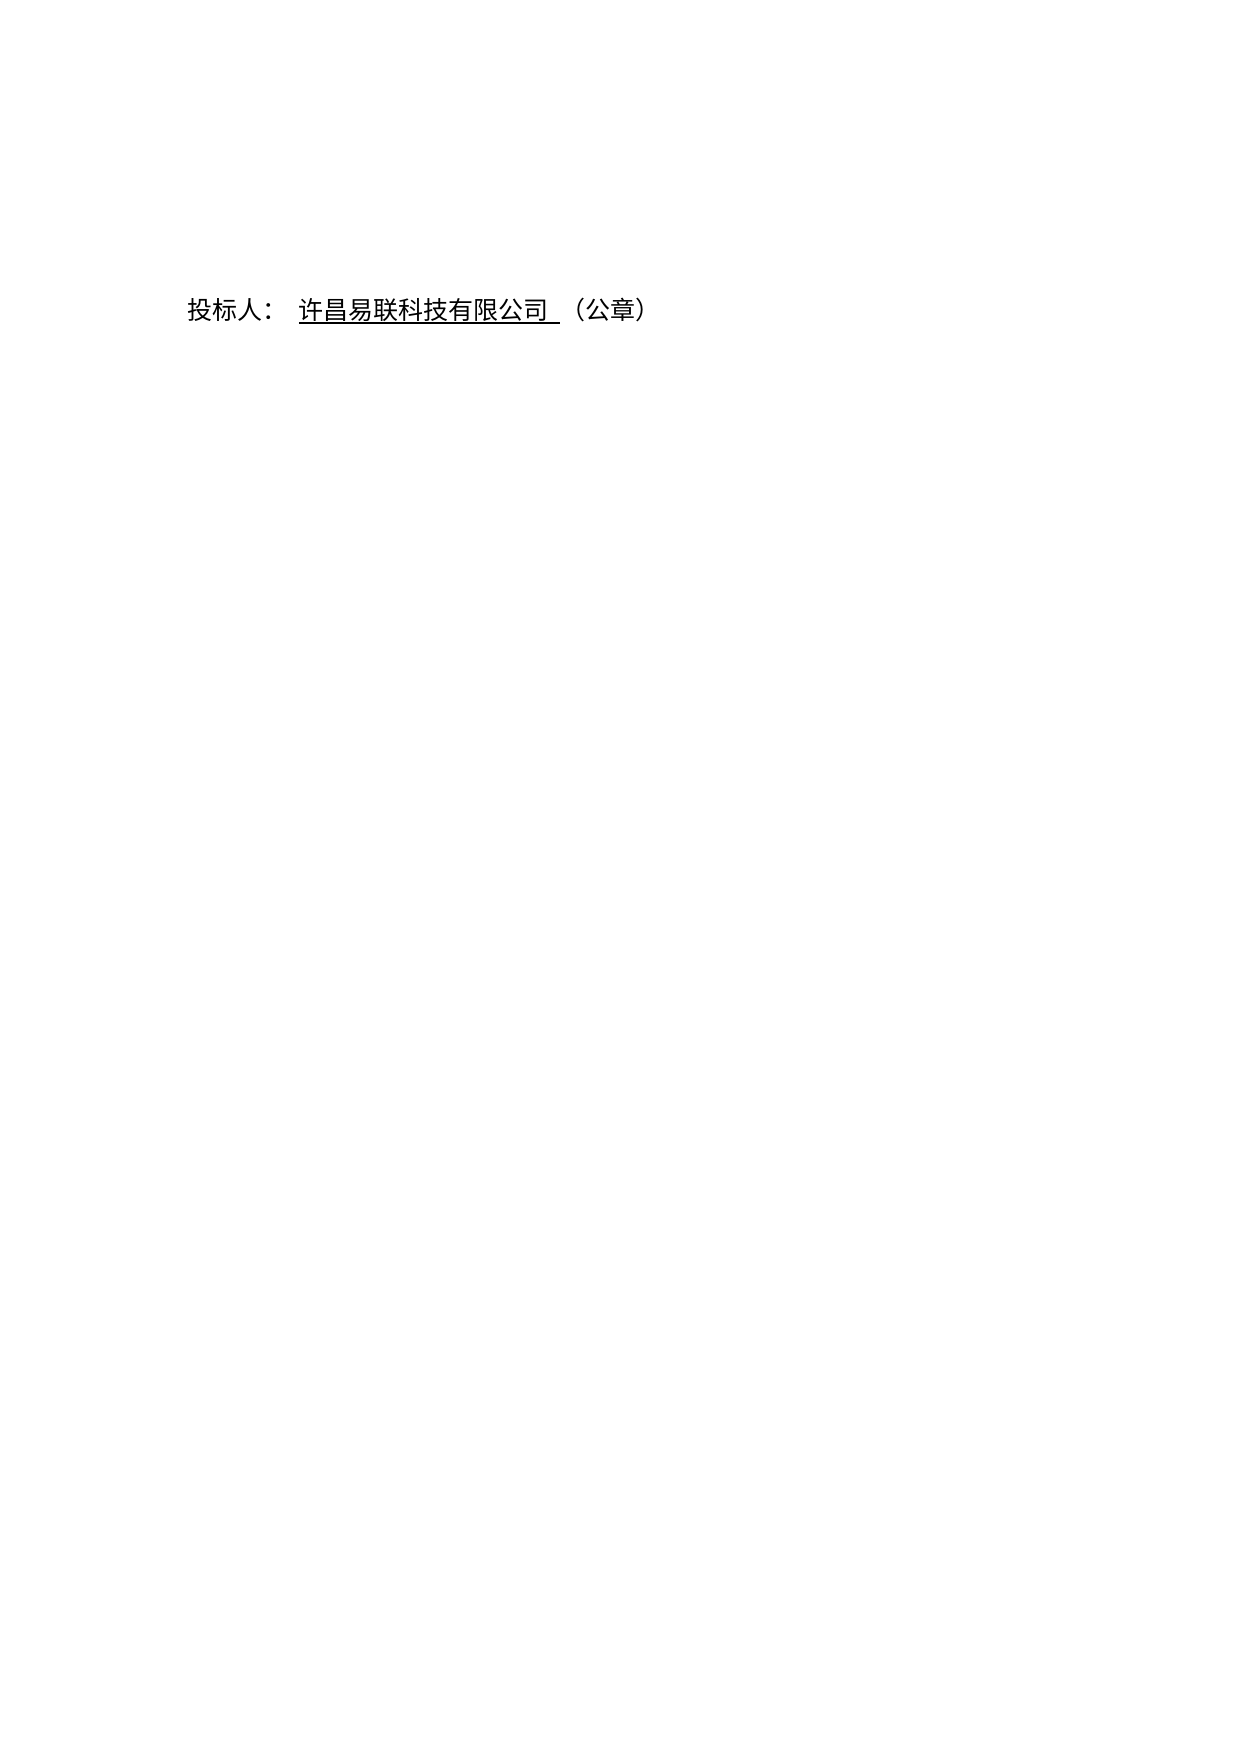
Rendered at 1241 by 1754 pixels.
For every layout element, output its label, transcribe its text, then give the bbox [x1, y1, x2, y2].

text 投标人： 许昌易联科技有限公司 （公章） [187, 276, 1053, 341]
